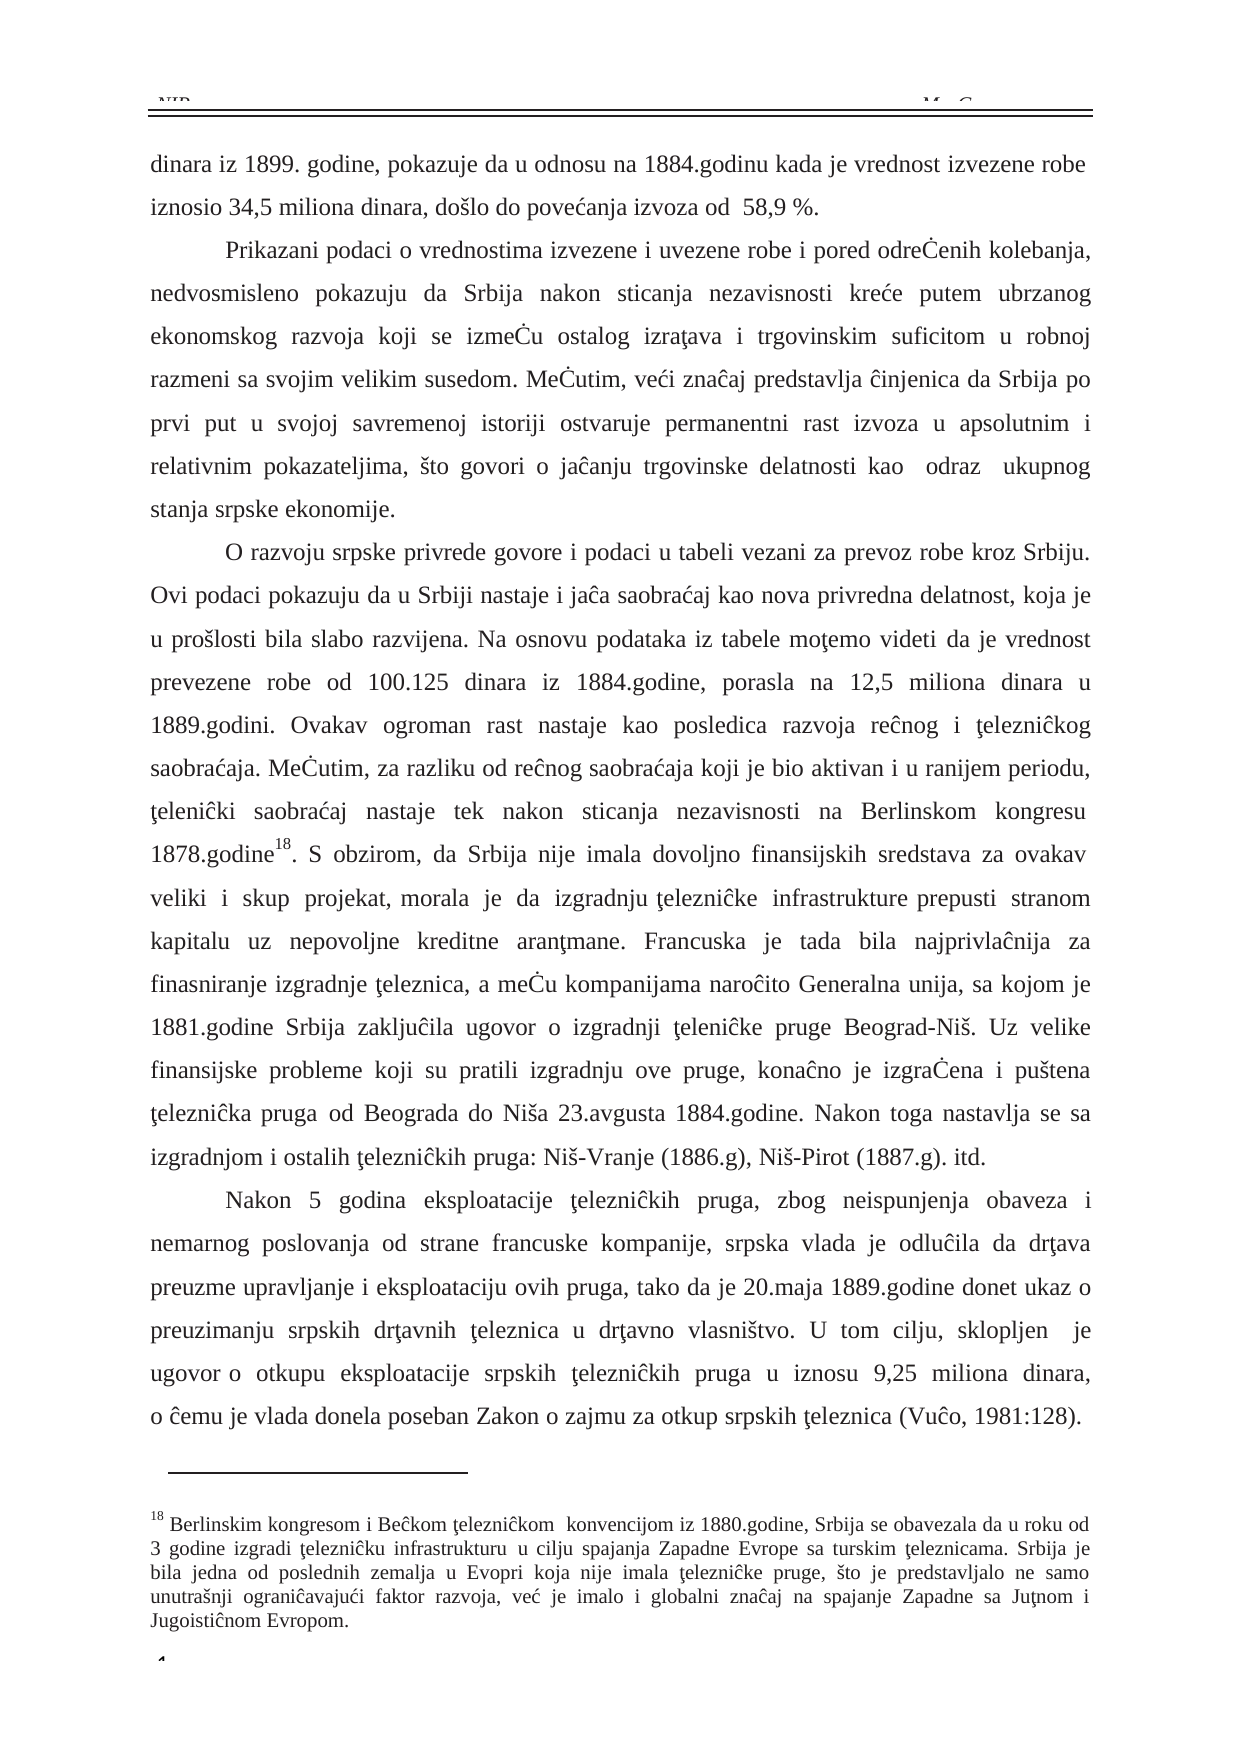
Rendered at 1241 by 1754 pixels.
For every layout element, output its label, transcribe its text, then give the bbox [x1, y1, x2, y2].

text Prikazani podaci o vrednostima izvezene i uvezene robe i pored odreĊenih kolebanja, nedvosmisleno pokazuju da Srbija nakon sticanja nezavisnosti kreće putem ubrzanog ekonomskog razvoja koji se izmeĊu ostalog izraţava i trgovinskim suficitom u robnoj razmeni sa svojim velikim susedom. MeĊutim, veći znaĉaj predstavlja ĉinjenica da Srbija po prvi put u svojoj savremenoj istoriji ostvaruje permanentni rast izvoza u apsolutnim i relativnim pokazateljima, što govori o jaĉanju trgovinske delatnosti kao odraz ukupnog stanja srpske ekonomije. [150, 235, 1091, 523]
text O razvoju srpske privrede govore i podaci u tabeli vezani za prevoz robe kroz Srbiju. Ovi podaci pokazuju da u Srbiji nastaje i jaĉa saobraćaj kao nova privredna delatnost, koja je u prošlosti bila slabo razvijena. Na osnovu podataka iz tabele moţemo videti da je vrednost prevezene robe od 100.125 dinara iz 1884.godine, porasla na 12,5 miliona dinara u 1889.godini. Ovakav ogroman rast nastaje kao posledica razvoja reĉnog i ţelezniĉkog saobraćaja. MeĊutim, za razliku od reĉnog saobraćaja koji je bio aktivan i u ranijem periodu, ţeleniĉki saobraćaj nastaje tek nakon sticanja nezavisnosti na Berlinskom kongresu [150, 537, 1091, 825]
text 1878.godine18. S obzirom, da Srbija nije imala dovoljno finansijskih sredstava za ovakav [150, 839, 1105, 869]
text veliki i skup projekat, morala je da izgradnju ţelezniĉke infrastrukture prepusti stranom kapitalu uz nepovoljne kreditne aranţmane. Francuska je tada bila najprivlaĉnija za finasniranje izgradnje ţeleznica, a meĊu kompanijama naroĉito Generalna unija, sa kojom je 1881.godine Srbija zakljuĉila ugovor o izgradnji ţeleniĉke pruge Beograd-Niš. Uz velike finansijske probleme koji su pratili izgradnju ove pruge, konaĉno je izgraĊena i puštena ţelezniĉka pruga od Beograda do Niša 23.avgusta 1884.godine. Nakon toga nastavlja se sa izgradnjom i ostalih ţelezniĉkih pruga: Niš-Vranje (1886.g), Niš-Pirot (1887.g). itd. [150, 883, 1091, 1170]
text Nakon 5 godina eksploatacije ţelezniĉkih pruga, zbog neispunjenja obaveza i nemarnog poslovanja od strane francuske kompanije, srpska vlada je odluĉila da drţava preuzme upravljanje i eksploataciju ovih pruga, tako da je 20.maja 1889.godine donet ukaz o preuzimanju srpskih drţavnih ţeleznica u drţavno vlasništvo. U tom cilju, sklopljen je ugovor o otkupu eksploatacije srpskih ţelezniĉkih pruga u iznosu 9,25 miliona dinara, o ĉemu je vlada donela poseban Zakon o zajmu za otkup srpskih ţeleznica (Vuĉo, 1981:128). [150, 1185, 1091, 1430]
text iznosio 34,5 miliona dinara, došlo do povećanja izvoza od 58,9 %. [150, 192, 1105, 221]
text 18 Berlinskim kongresom i Beĉkom ţelezniĉkom konvencijom iz 1880.godine, Srbija se obavezala da u roku od 3 godine izgradi ţelezniĉku infrastrukturu u cilju spajanja Zapadne Evrope sa turskim ţeleznicama. Srbija je bila jedna od poslednih zemalja u Evopri koja nije imala ţelezniĉke pruge, što je predstavljalo ne samo unutrašnji ograniĉavajući faktor razvoja, već je imalo i globalni znaĉaj na spajanje Zapadne sa Juţnom i Jugoistiĉnom Evropom. [150, 1508, 1090, 1632]
text dinara iz 1899. godine, pokazuje da u odnosu na 1884.godinu kada je vrednost izvezene robe [150, 149, 1105, 178]
